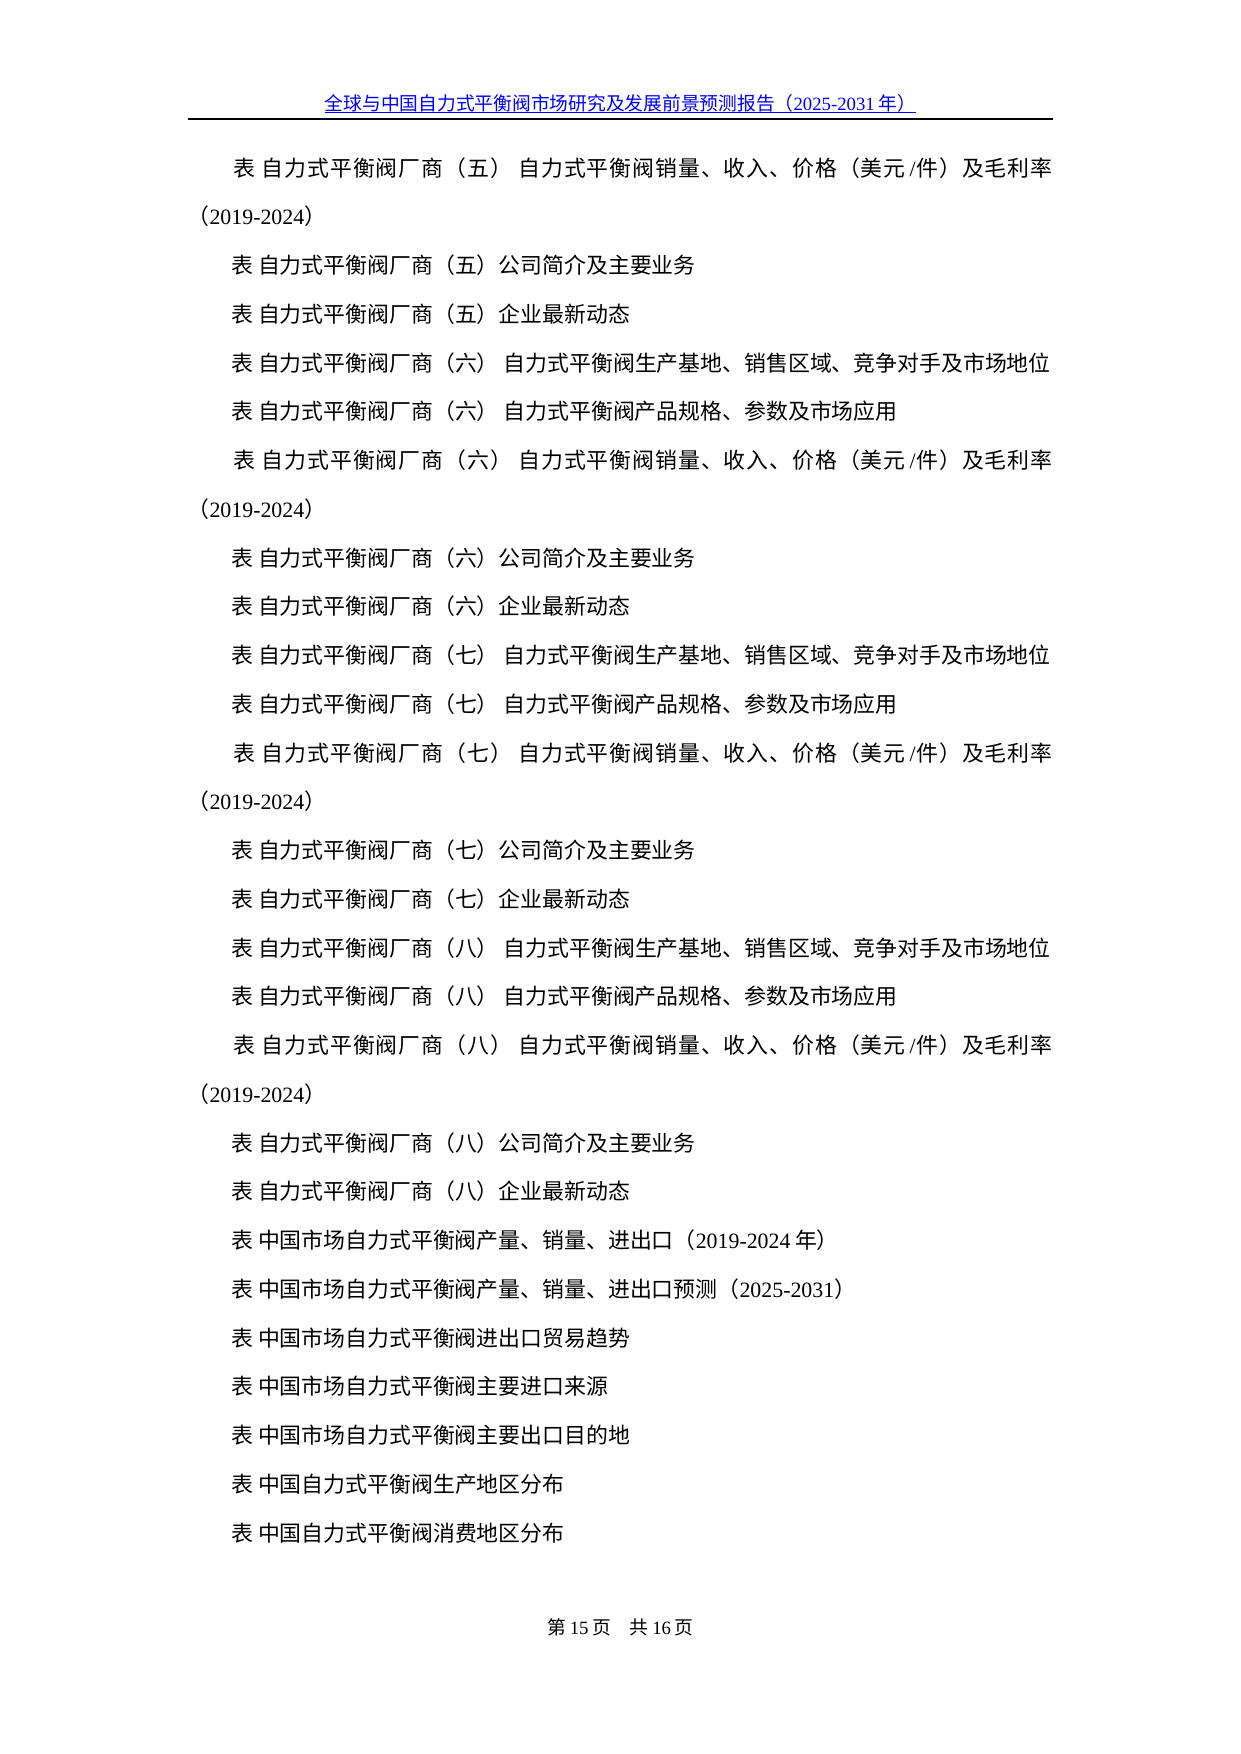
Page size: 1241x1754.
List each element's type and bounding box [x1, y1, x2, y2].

text [187, 150, 1053, 1548]
